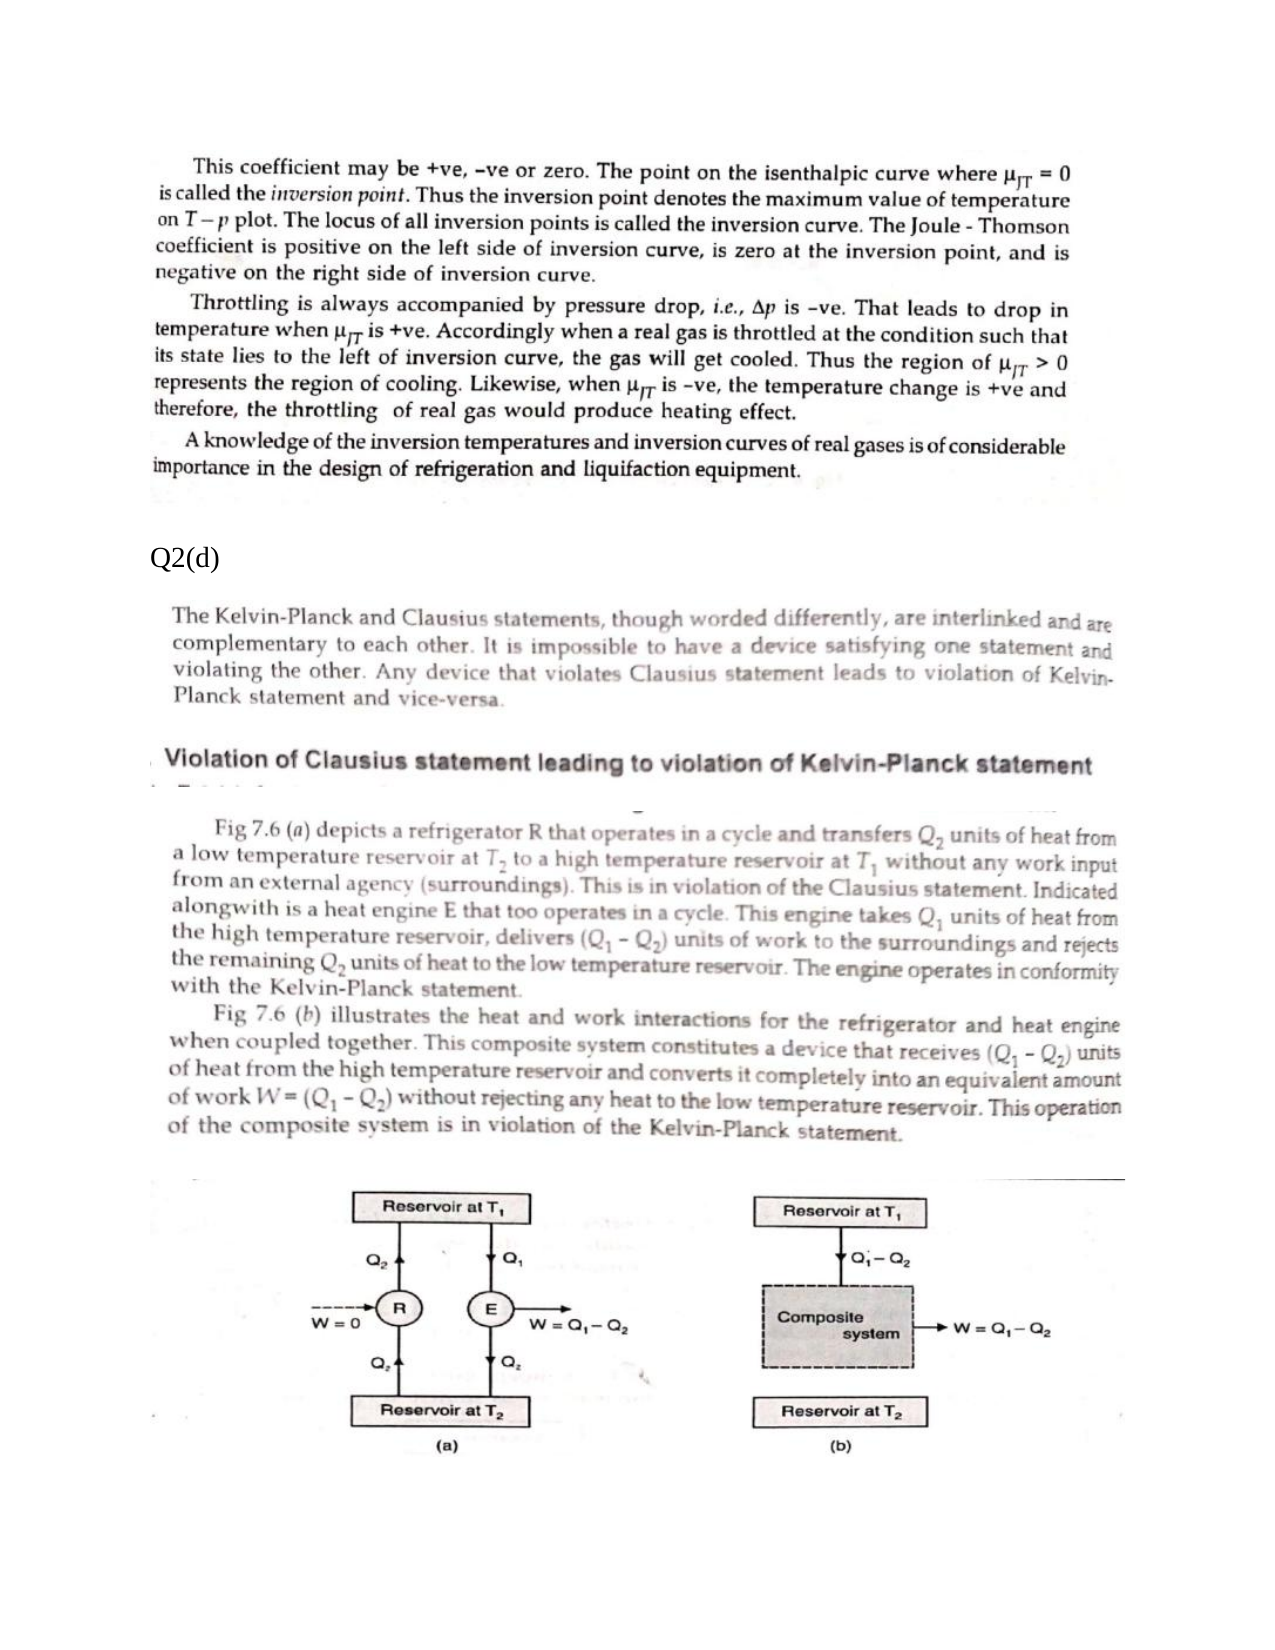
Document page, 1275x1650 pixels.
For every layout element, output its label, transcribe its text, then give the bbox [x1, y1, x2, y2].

picture [150, 740, 1125, 787]
picture [150, 1179, 1126, 1457]
picture [150, 811, 1125, 1155]
picture [150, 600, 1125, 716]
text Q2(d) [150, 541, 1125, 574]
picture [150, 150, 1125, 516]
